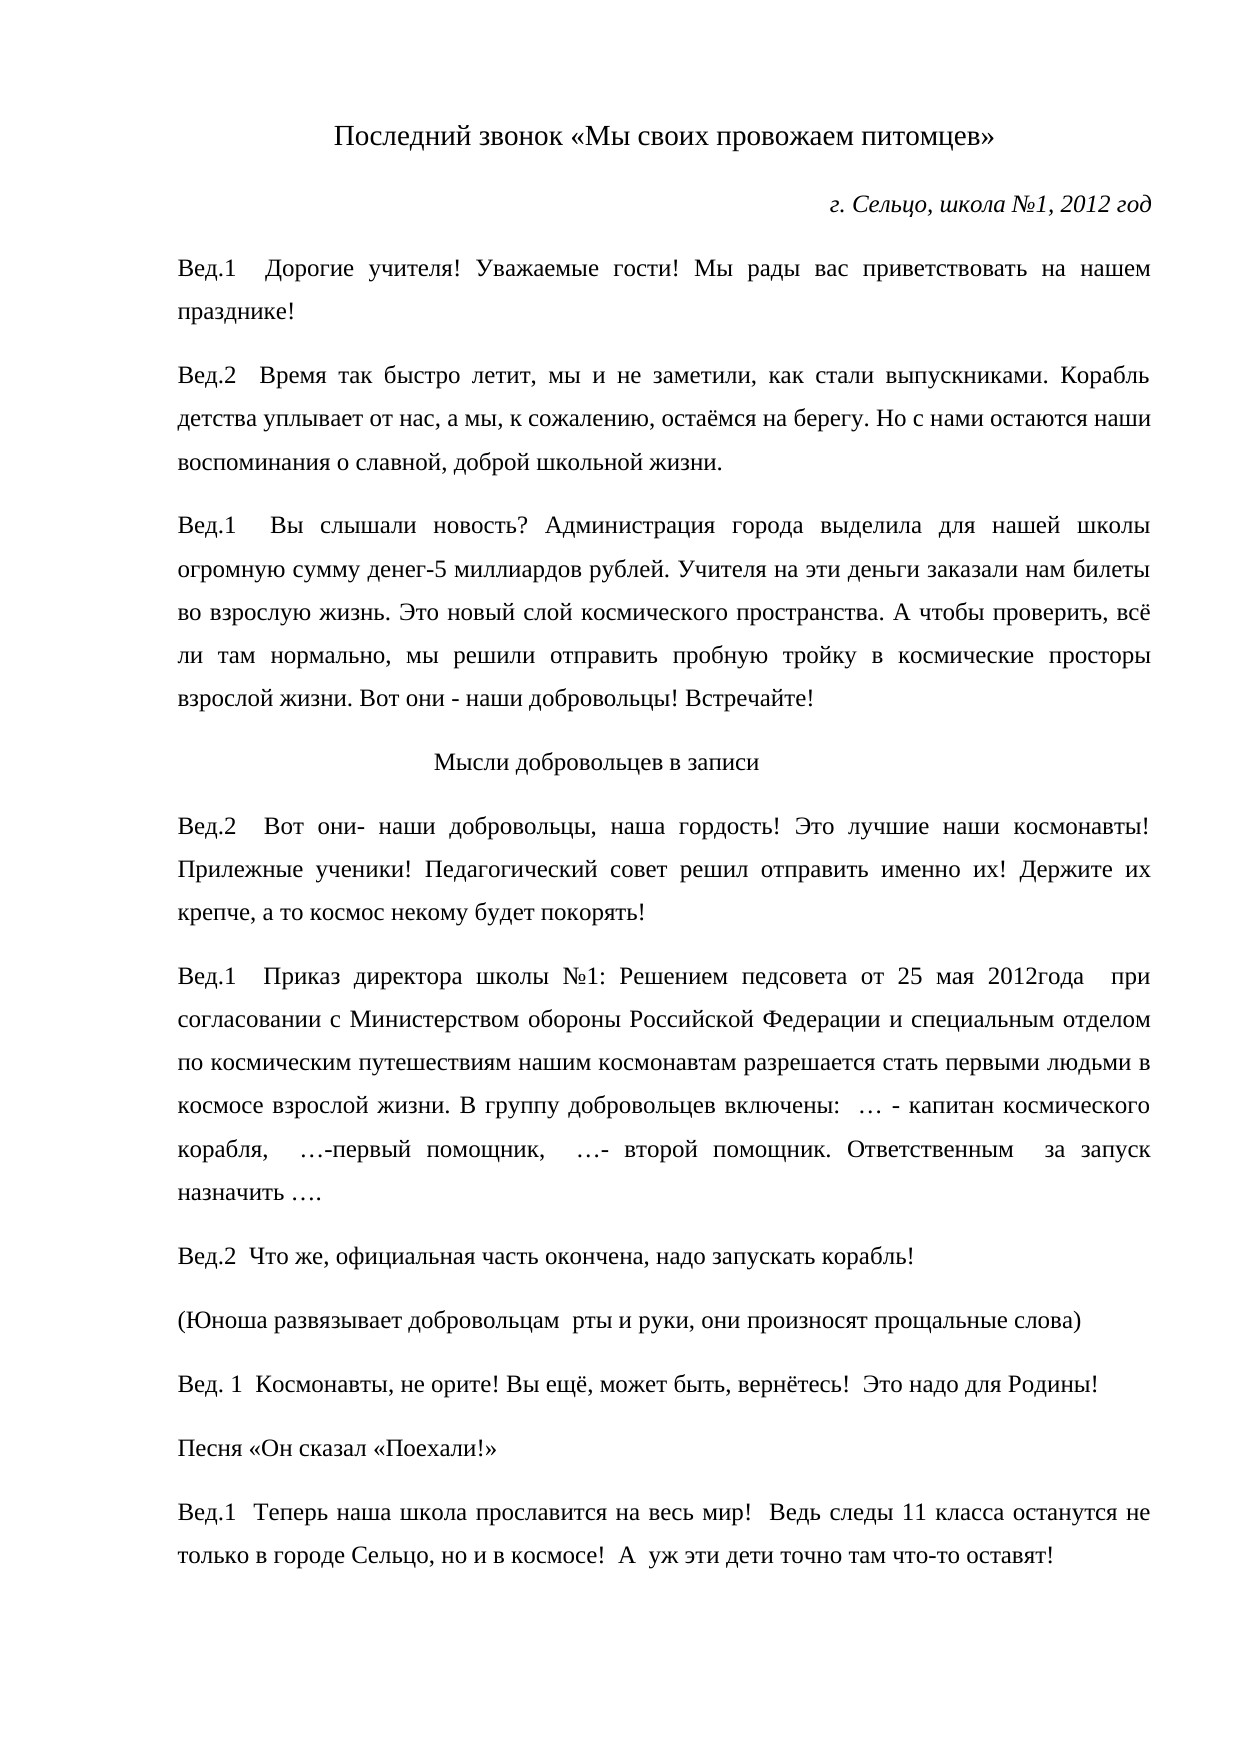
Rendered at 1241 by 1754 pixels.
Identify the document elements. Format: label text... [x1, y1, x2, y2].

text Вед.2 Вот они- наши добровольцы, наша гордость! Это лучшие наши космонавты! Прилежные ученики! Педагогический совет решил отправить именно их! Держите их крепче, а то космос некому будет покорять! [177, 811, 1152, 926]
text Вед.1 Дорогие учителя! Уважаемые гости! Мы рады вас приветствовать на нашем празднике! [177, 253, 1152, 325]
text Песня «Он сказал «Поехали!» [177, 1433, 1152, 1461]
text Вед.1 Вы слышали новость? Администрация города выделила для нашей школы огромную сумму денег-5 миллиардов рублей. Учителя на эти деньги заказали нам билеты во взрослую жизнь. Это новый слой космического пространства. А чтобы проверить, всё ли там нормально, мы решили отправить пробную тройку в космические просторы взрослой жизни. Вот они - наши добровольцы! Встречайте! [177, 511, 1152, 712]
text Последний звонок «Мы своих провожаем питомцев» [177, 118, 1152, 152]
text г. Сельцо, школа №1, 2012 год [177, 189, 1152, 218]
text Мысли добровольцев в записи [177, 747, 1152, 776]
text Вед.1 Приказ директора школы №1: Решением педсовета от 25 мая 2012года при согласовании с Министерством обороны Российской Федерации и специальным отделом по космическим путешествиям нашим космонавтам разрешается стать первыми людьми в космосе взрослой жизни. В группу добровольцев включены: … - капитан космического корабля, …-первый помощник, …- второй помощник. Ответственным за запуск назначить …. [177, 961, 1152, 1206]
text (Юноша развязывает добровольцам рты и руки, они произносят прощальные слова) [177, 1305, 1152, 1333]
text Вед.1 Теперь наша школа прославится на весь мир! Ведь следы 11 класса останутся не только в городе Сельцо, но и в космосе! А уж эти дети точно там что-то оставят! [177, 1497, 1152, 1568]
text Вед.2 Что же, официальная часть окончена, надо запускать корабль! [177, 1241, 1152, 1269]
text Вед. 1 Космонавты, не орите! Вы ещё, может быть, вернётесь! Это надо для Родины! [177, 1369, 1152, 1397]
text Вед.2 Время так быстро летит, мы и не заметили, как стали выпускниками. Корабль детства уплывает от нас, а мы, к сожалению, остаёмся на берегу. Но с нами остаются наши воспоминания о славной, доброй школьной жизни. [177, 360, 1152, 475]
